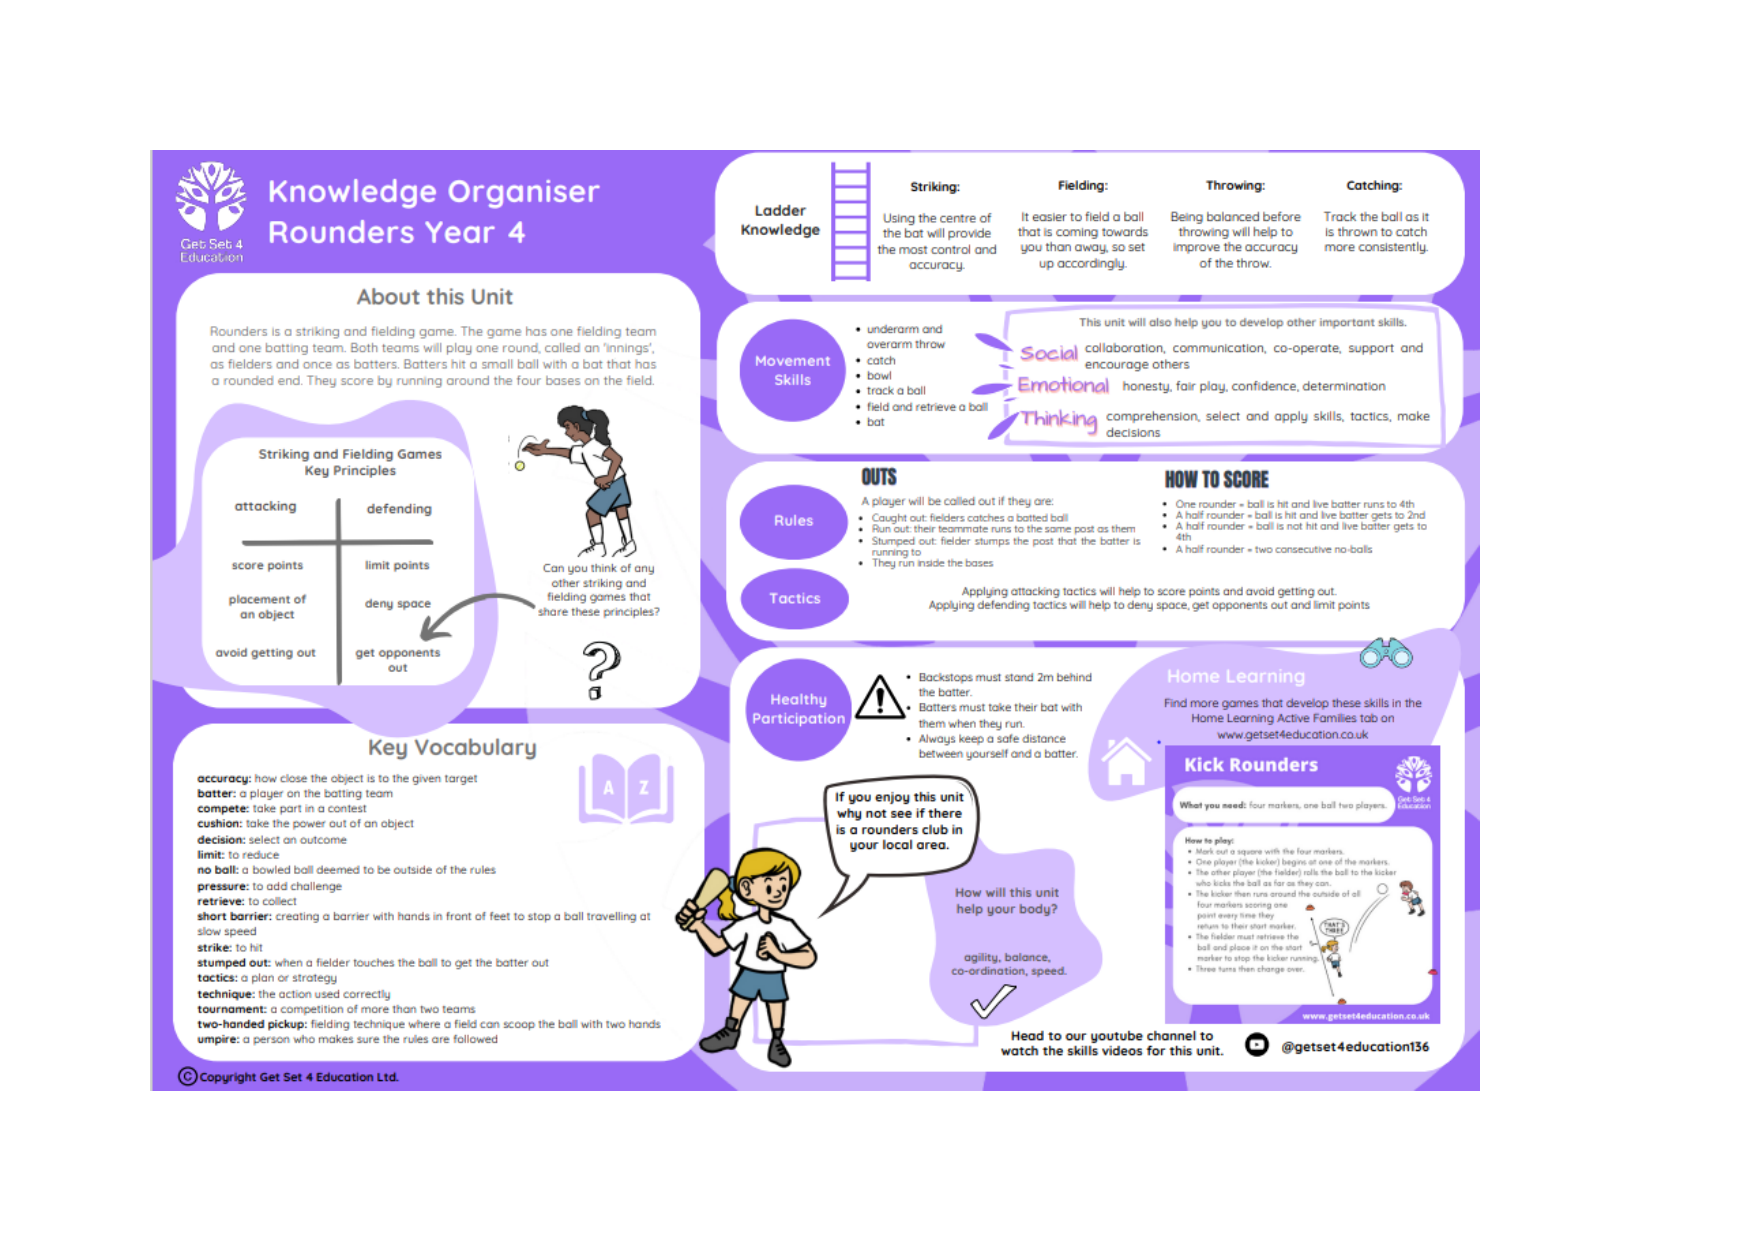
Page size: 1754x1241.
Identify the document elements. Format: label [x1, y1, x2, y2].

picture [150, 150, 1480, 1091]
